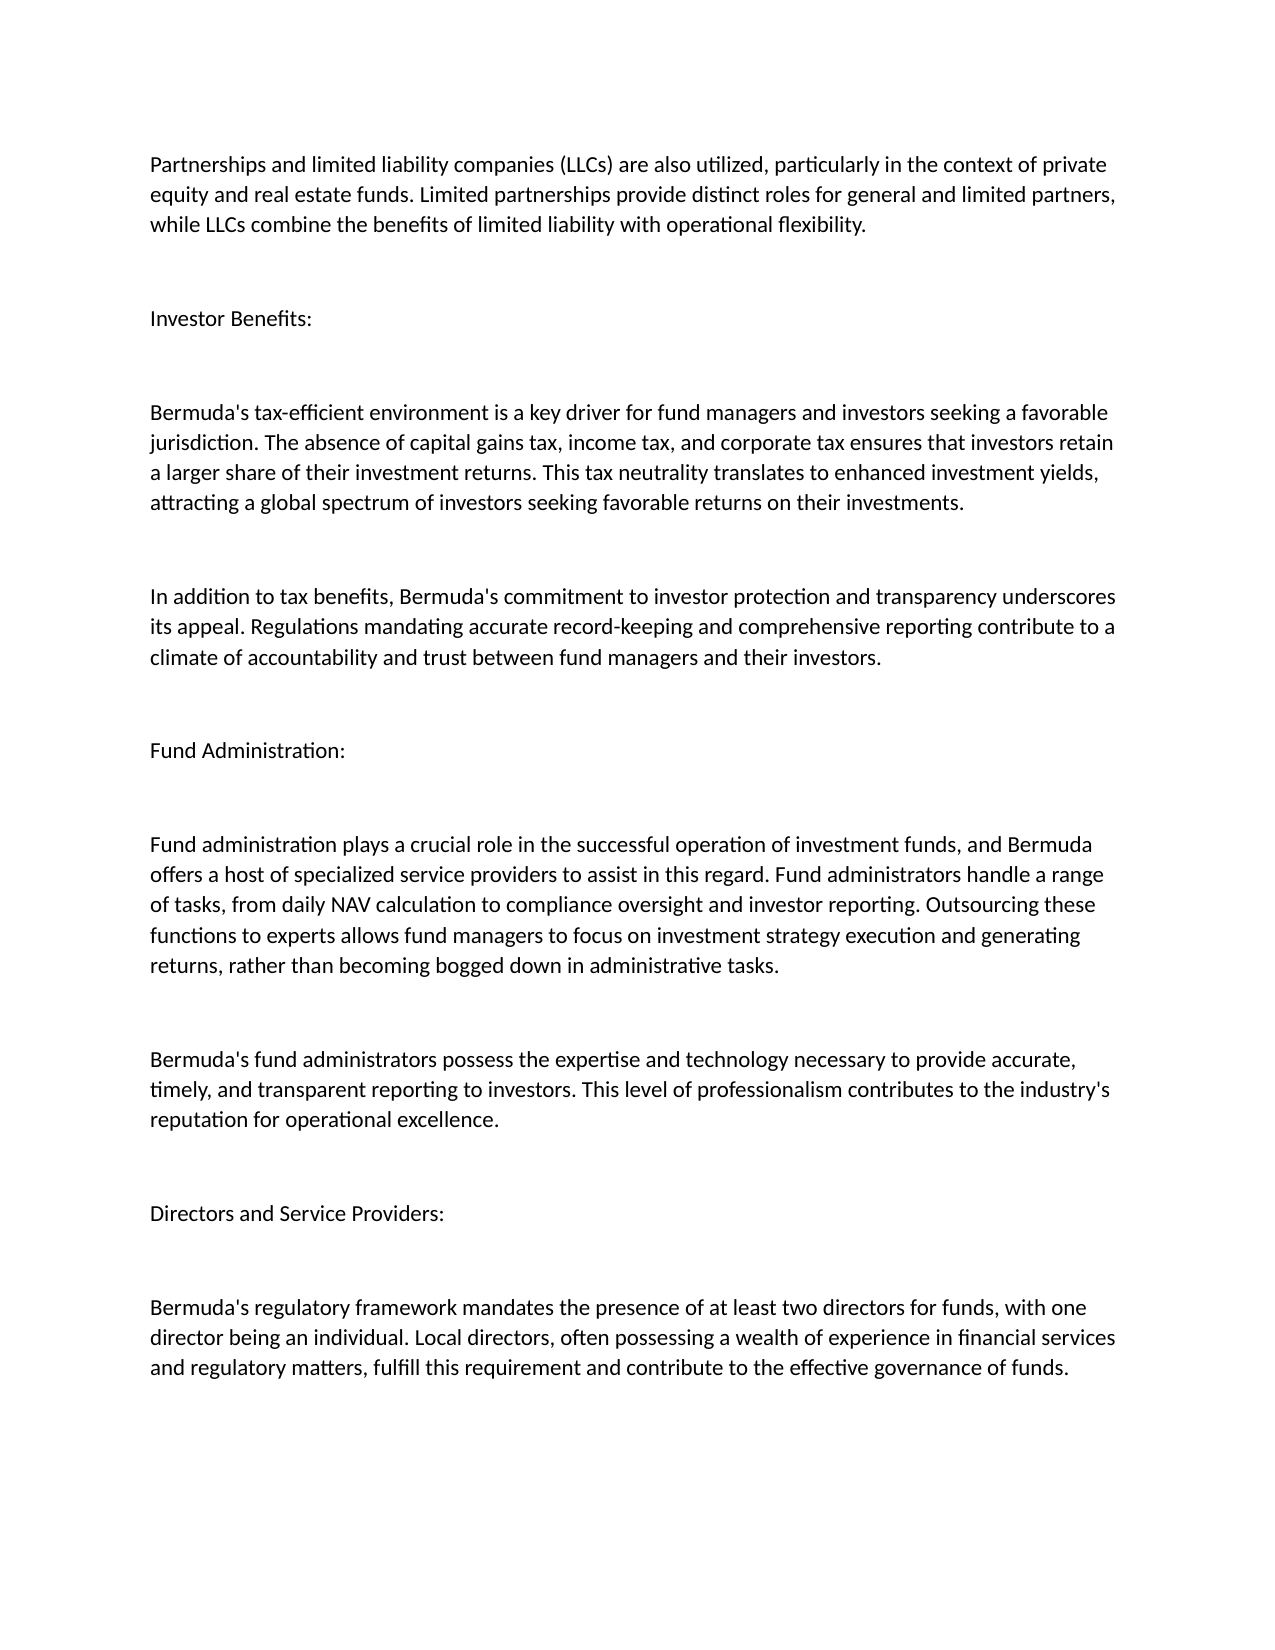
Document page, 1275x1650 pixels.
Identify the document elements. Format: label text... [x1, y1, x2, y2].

text Directors and Service Providers: [150, 1199, 1125, 1227]
text Fund Administration: [150, 736, 1125, 764]
text Bermuda's tax-efficient environment is a key driver for fund managers and investors seeking a favorable jurisdiction. The absence of capital gains tax, income tax, and corporate tax ensures that investors retain a larger share of their investment returns. This tax neutrality translates to enhanced investment yields, attracting a global spectrum of investors seeking favorable returns on their investments. [150, 398, 1125, 517]
text Bermuda's fund administrators possess the expertise and technology necessary to provide accurate, timely, and transparent reporting to investors. This level of professionalism contributes to the industry's reputation for operational excellence. [150, 1045, 1125, 1133]
text Fund administration plays a crucial role in the successful operation of investment funds, and Bermuda offers a host of specialized service providers to assist in this regard. Fund administrators handle a range of tasks, from daily NAV calculation to compliance oversight and investor reporting. Outsourcing these functions to experts allows fund managers to focus on investment strategy execution and generating returns, rather than becoming bogged down in administrative tasks. [150, 830, 1125, 979]
text Partnerships and limited liability companies (LLCs) are also utilized, particularly in the context of private equity and real estate funds. Limited partnerships provide distinct roles for general and limited partners, while LLCs combine the benefits of limited liability with operational flexibility. [150, 150, 1125, 238]
text Bermuda's regulatory framework mandates the presence of at least two directors for funds, with one director being an individual. Local directors, often possessing a wealth of experience in financial services and regulatory matters, fulfill this requirement and contribute to the effective governance of funds. [150, 1293, 1125, 1381]
text Investor Benefits: [150, 304, 1125, 332]
text In addition to tax benefits, Bermuda's commitment to investor protection and transparency underscores its appeal. Regulations mandating accurate record-keeping and comprehensive reporting contribute to a climate of accountability and trust between fund managers and their investors. [150, 582, 1125, 671]
